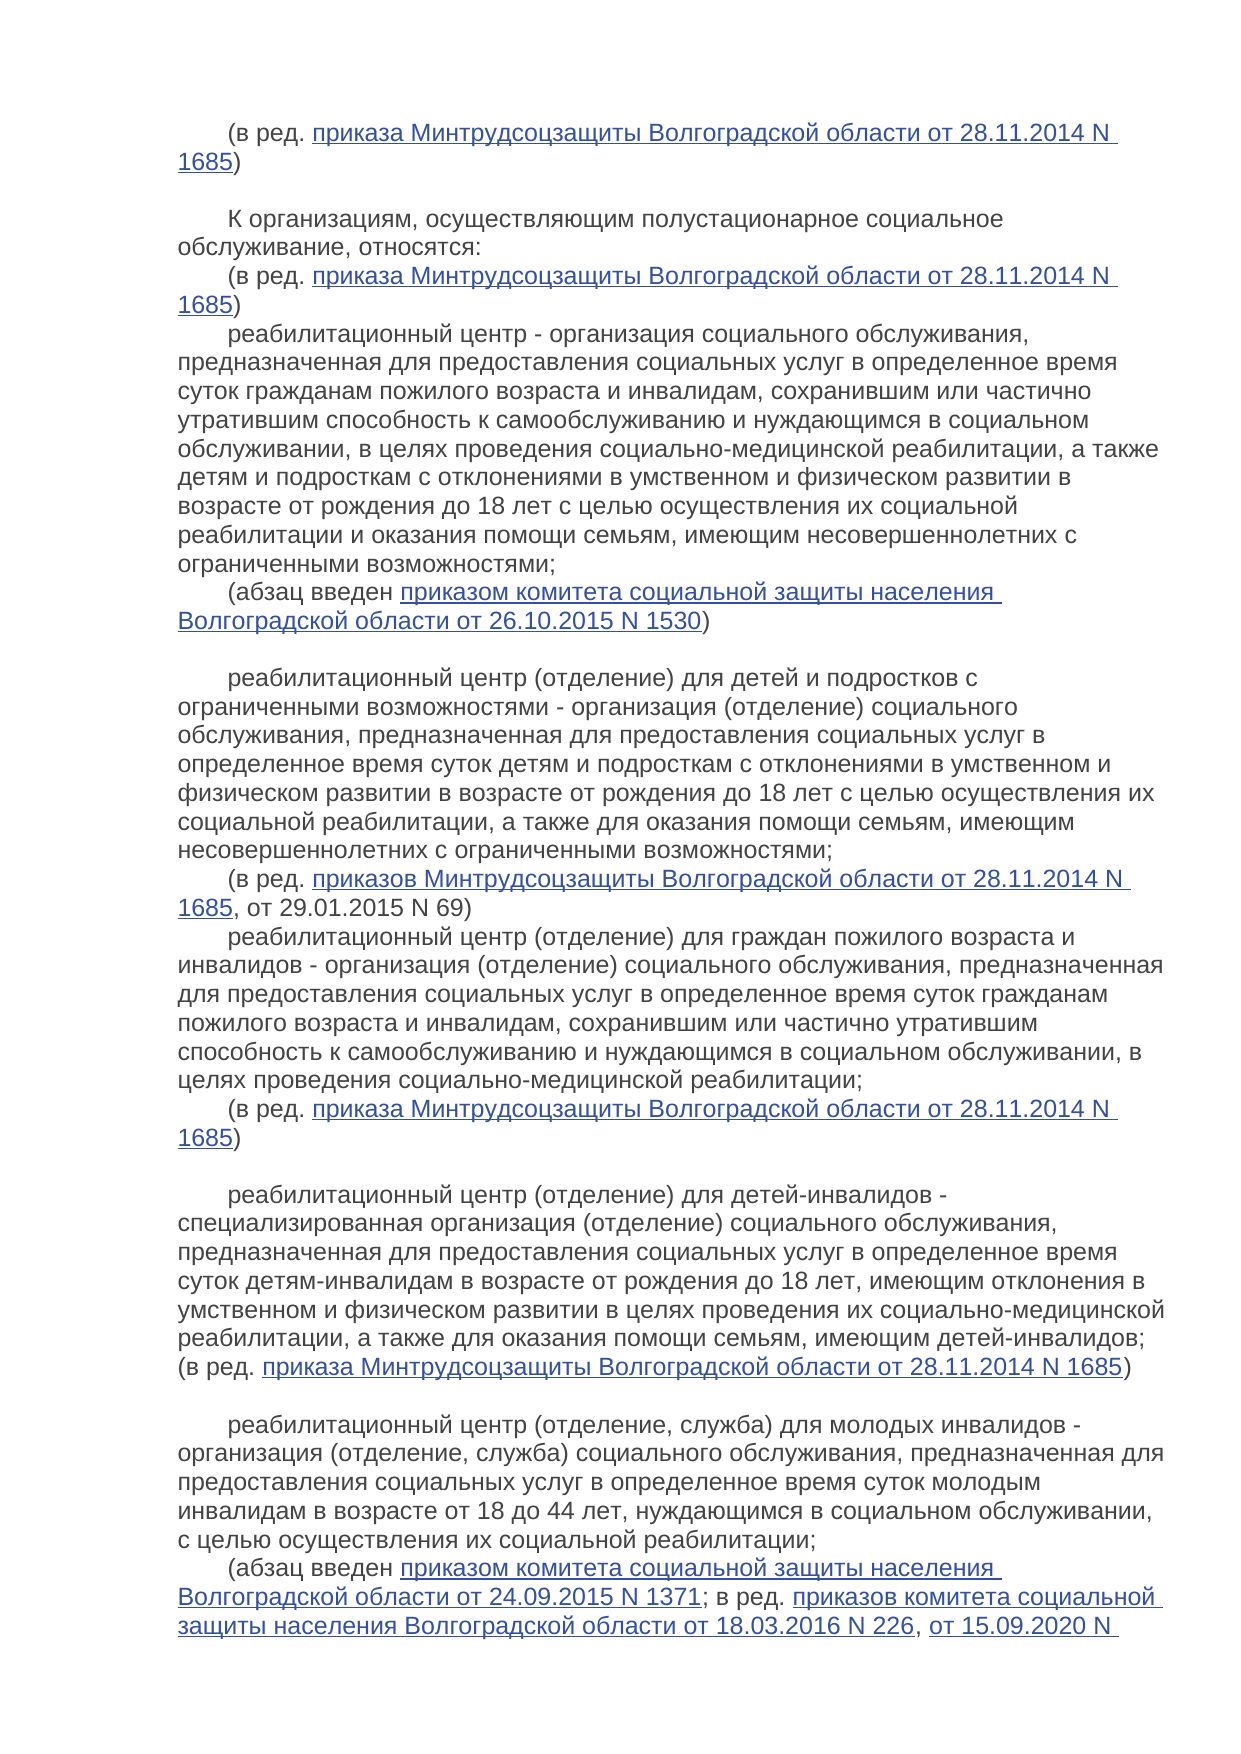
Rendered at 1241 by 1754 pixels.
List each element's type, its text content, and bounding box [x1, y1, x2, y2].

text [177, 1553, 1167, 1640]
text (в ред. приказа Минтрудсоцзащиты Волгоградской области от 28.11.2014 N 1685) [177, 1094, 1167, 1180]
text (в ред. приказа Минтрудсоцзащиты Волгоградской области от 28.11.2014 N 1685) [177, 118, 1167, 204]
text (абзац введен приказом комитета социальной защиты населения Волгоградской области от 26.10.2015 N 1530) [177, 577, 1167, 663]
text реабилитационный центр (отделение) для граждан пожилого возраста и инвалидов - организация (отделение) социального обслуживания, предназначенная для предоставления социальных услуг в определенное время суток гражданам пожилого возраста и инвалидам, сохранившим или частично утратившим способность к самообслуживанию и нуждающимся в социальном обслуживании, в целях проведения социально-медицинской реабилитации; [177, 922, 1167, 1094]
text (в ред. приказа Минтрудсоцзащиты Волгоградской области от 28.11.2014 N 1685) [177, 1352, 1167, 1381]
text (в ред. приказа Минтрудсоцзащиты Волгоградской области от 28.11.2014 N 1685) [177, 261, 1167, 319]
text (в ред. приказов Минтрудсоцзащиты Волгоградской области от 28.11.2014 N 1685, от 29.01.2015 N 69) [177, 864, 1167, 922]
text К организациям, осуществляющим полустационарное социальное обслуживание, относятся: [177, 204, 1167, 261]
text реабилитационный центр (отделение, служба) для молодых инвалидов - организация (отделение, служба) социального обслуживания, предназначенная для предоставления социальных услуг в определенное время суток молодым инвалидам в возрасте от 18 до 44 лет, нуждающимся в социальном обслуживании, с целью осуществления их социальной реабилитации; [177, 1410, 1167, 1553]
text реабилитационный центр - организация социального обслуживания, предназначенная для предоставления социальных услуг в определенное время суток гражданам пожилого возраста и инвалидам, сохранившим или частично утратившим способность к самообслуживанию и нуждающимся в социальном обслуживании, в целях проведения социально-медицинской реабилитации, а также детям и подросткам с отклонениями в умственном и физическом развитии в возрасте от рождения до 18 лет с целью осуществления их социальной реабилитации и оказания помощи семьям, имеющим несовершеннолетних с ограниченными возможностями; [177, 319, 1167, 577]
text реабилитационный центр (отделение) для детей-инвалидов - специализированная организация (отделение) социального обслуживания, предназначенная для предоставления социальных услуг в определенное время суток детям-инвалидам в возрасте от рождения до 18 лет, имеющим отклонения в умственном и физическом развитии в целях проведения их социально-медицинской реабилитации, а также для оказания помощи семьям, имеющим детей-инвалидов; [177, 1180, 1167, 1352]
text реабилитационный центр (отделение) для детей и подростков с ограниченными возможностями - организация (отделение) социального обслуживания, предназначенная для предоставления социальных услуг в определенное время суток детям и подросткам с отклонениями в умственном и физическом развитии в возрасте от рождения до 18 лет с целью осуществления их социальной реабилитации, а также для оказания помощи семьям, имеющим несовершеннолетних с ограниченными возможностями; [177, 663, 1167, 864]
